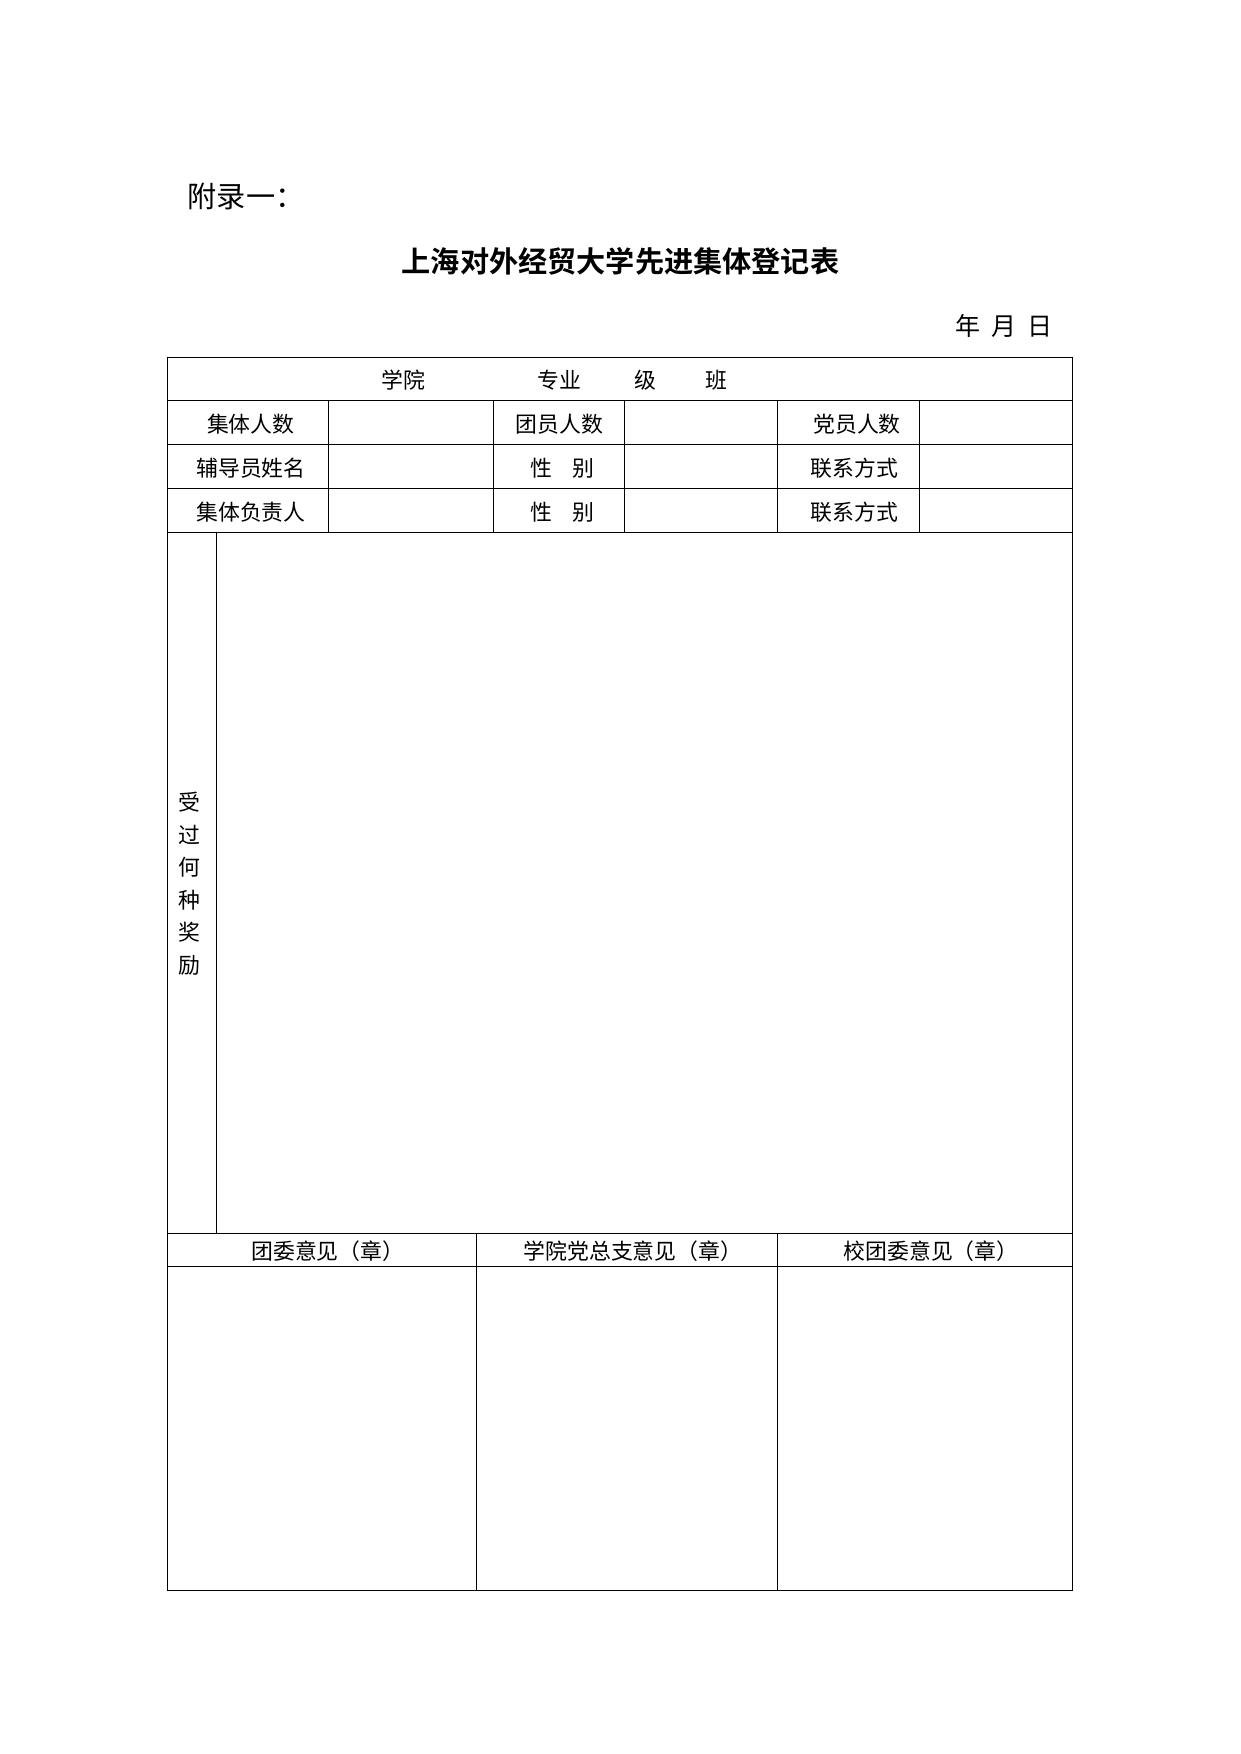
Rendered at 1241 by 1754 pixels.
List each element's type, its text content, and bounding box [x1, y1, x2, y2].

text 上海对外经贸大学先进集体登记表 [187, 227, 1053, 292]
table_cell [329, 445, 493, 488]
table_cell [920, 401, 1072, 444]
table_cell [920, 489, 1072, 532]
table_cell [168, 1267, 476, 1589]
table_cell [329, 401, 493, 444]
table_cell 辅导员姓名 [168, 445, 328, 488]
table_cell 性 别 [494, 489, 624, 532]
table_cell [329, 489, 493, 532]
text 年 月 日 [187, 292, 1053, 357]
table_cell [778, 1267, 1072, 1589]
table_cell [625, 489, 777, 532]
table_cell [217, 533, 1072, 1232]
table_cell [920, 445, 1072, 488]
table_cell 党员人数 [778, 401, 919, 444]
table_cell 联系方式 [778, 489, 919, 532]
table_cell [625, 445, 777, 488]
table_cell 学院党总支意见（章） [477, 1234, 777, 1266]
table_cell 性 别 [494, 445, 624, 488]
table_cell 受过何种奖励 [168, 533, 216, 1232]
table_cell 集体人数 [168, 401, 328, 444]
table_cell [625, 401, 777, 444]
table_cell 联系方式 [778, 445, 919, 488]
table_cell 团委意见（章） [168, 1234, 476, 1266]
table_cell 团员人数 [494, 401, 624, 444]
table_cell [477, 1267, 777, 1589]
table_cell 集体负责人 [168, 489, 328, 532]
table_cell 校团委意见（章） [778, 1234, 1072, 1266]
text 附录一： [187, 162, 1053, 227]
table_header 学院 专业 级 班 [168, 358, 1072, 400]
